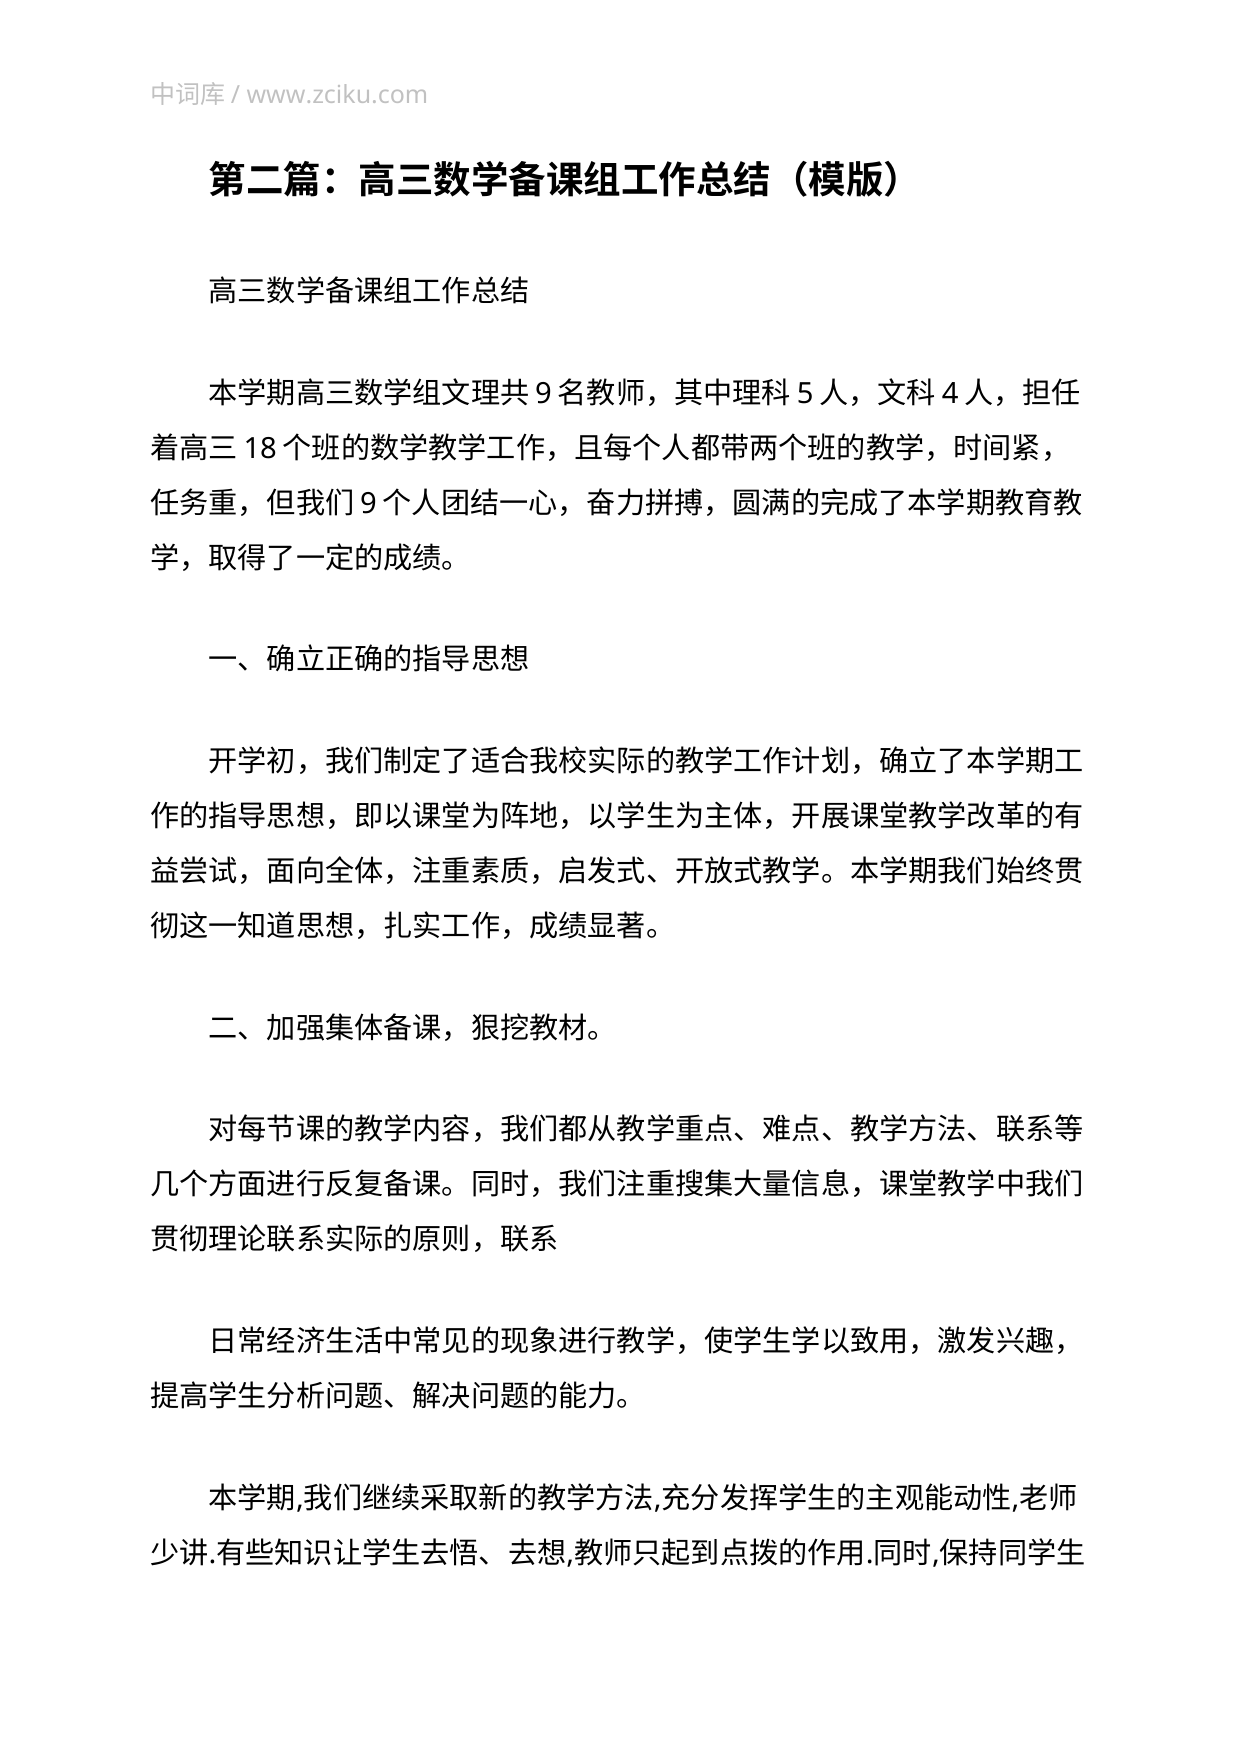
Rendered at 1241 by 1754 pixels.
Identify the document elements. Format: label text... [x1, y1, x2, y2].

text 高三数学备课组工作总结 [150, 267, 1090, 310]
text 一、确立正确的指导思想 [150, 636, 1090, 678]
text 第二篇：高三数学备课组工作总结（模版） [150, 150, 1090, 204]
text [150, 1474, 1090, 1572]
text 日常经济生活中常见的现象进行教学，使学生学以致用，激发兴趣，提高学生分析问题、解决问题的能力。 [150, 1317, 1090, 1415]
text 对每节课的教学内容，我们都从教学重点、难点、教学方法、联系等几个方面进行反复备课。同时，我们注重搜集大量信息，课堂教学中我们贯彻理论联系实际的原则，联系 [150, 1106, 1090, 1258]
text 本学期高三数学组文理共9名教师，其中理科5人，文科4人，担任着高三18个班的数学教学工作，且每个人都带两个班的教学，时间紧，任务重，但我们9个人团结一心，奋力拼搏，圆满的完成了本学期教育教学，取得了一定的成绩。 [150, 369, 1090, 576]
text 开学初，我们制定了适合我校实际的教学工作计划，确立了本学期工作的指导思想，即以课堂为阵地，以学生为主体，开展课堂教学改革的有益尝试，面向全体，注重素质，启发式、开放式教学。本学期我们始终贯彻这一知道思想，扎实工作，成绩显著。 [150, 738, 1090, 945]
text 二、加强集体备课，狠挖教材。 [150, 1004, 1090, 1046]
